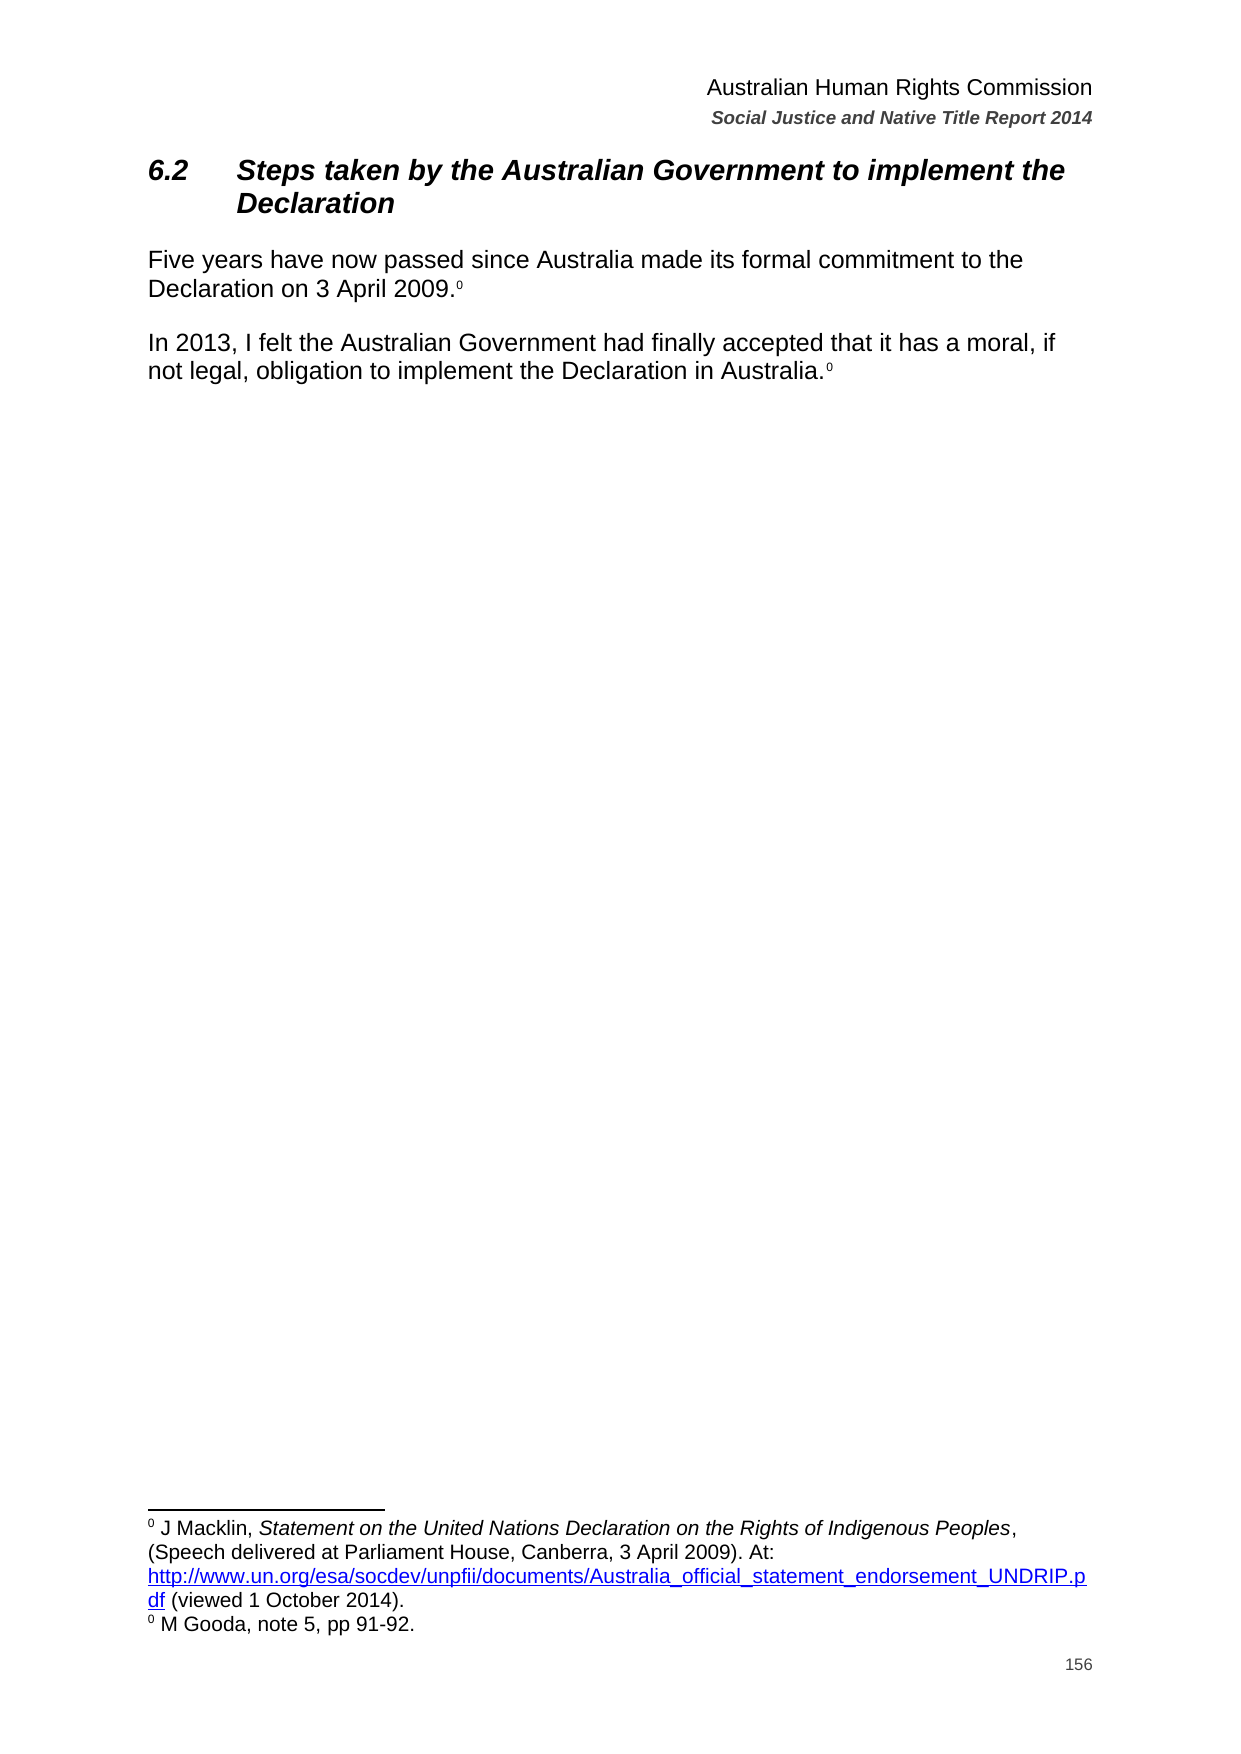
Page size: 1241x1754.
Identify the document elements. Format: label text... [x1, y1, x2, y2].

text Five years have now passed since Australia made its formal commitment to the Declaration on 3 April 2009. [148, 245, 1092, 303]
text In 2013, I felt the Australian Government had finally accepted that it has a moral, if not legal, obligation to implement the Declaration in Australia. [148, 328, 1092, 385]
subtitle Steps taken by the Australian Government to implement the Declaration [148, 153, 1092, 220]
